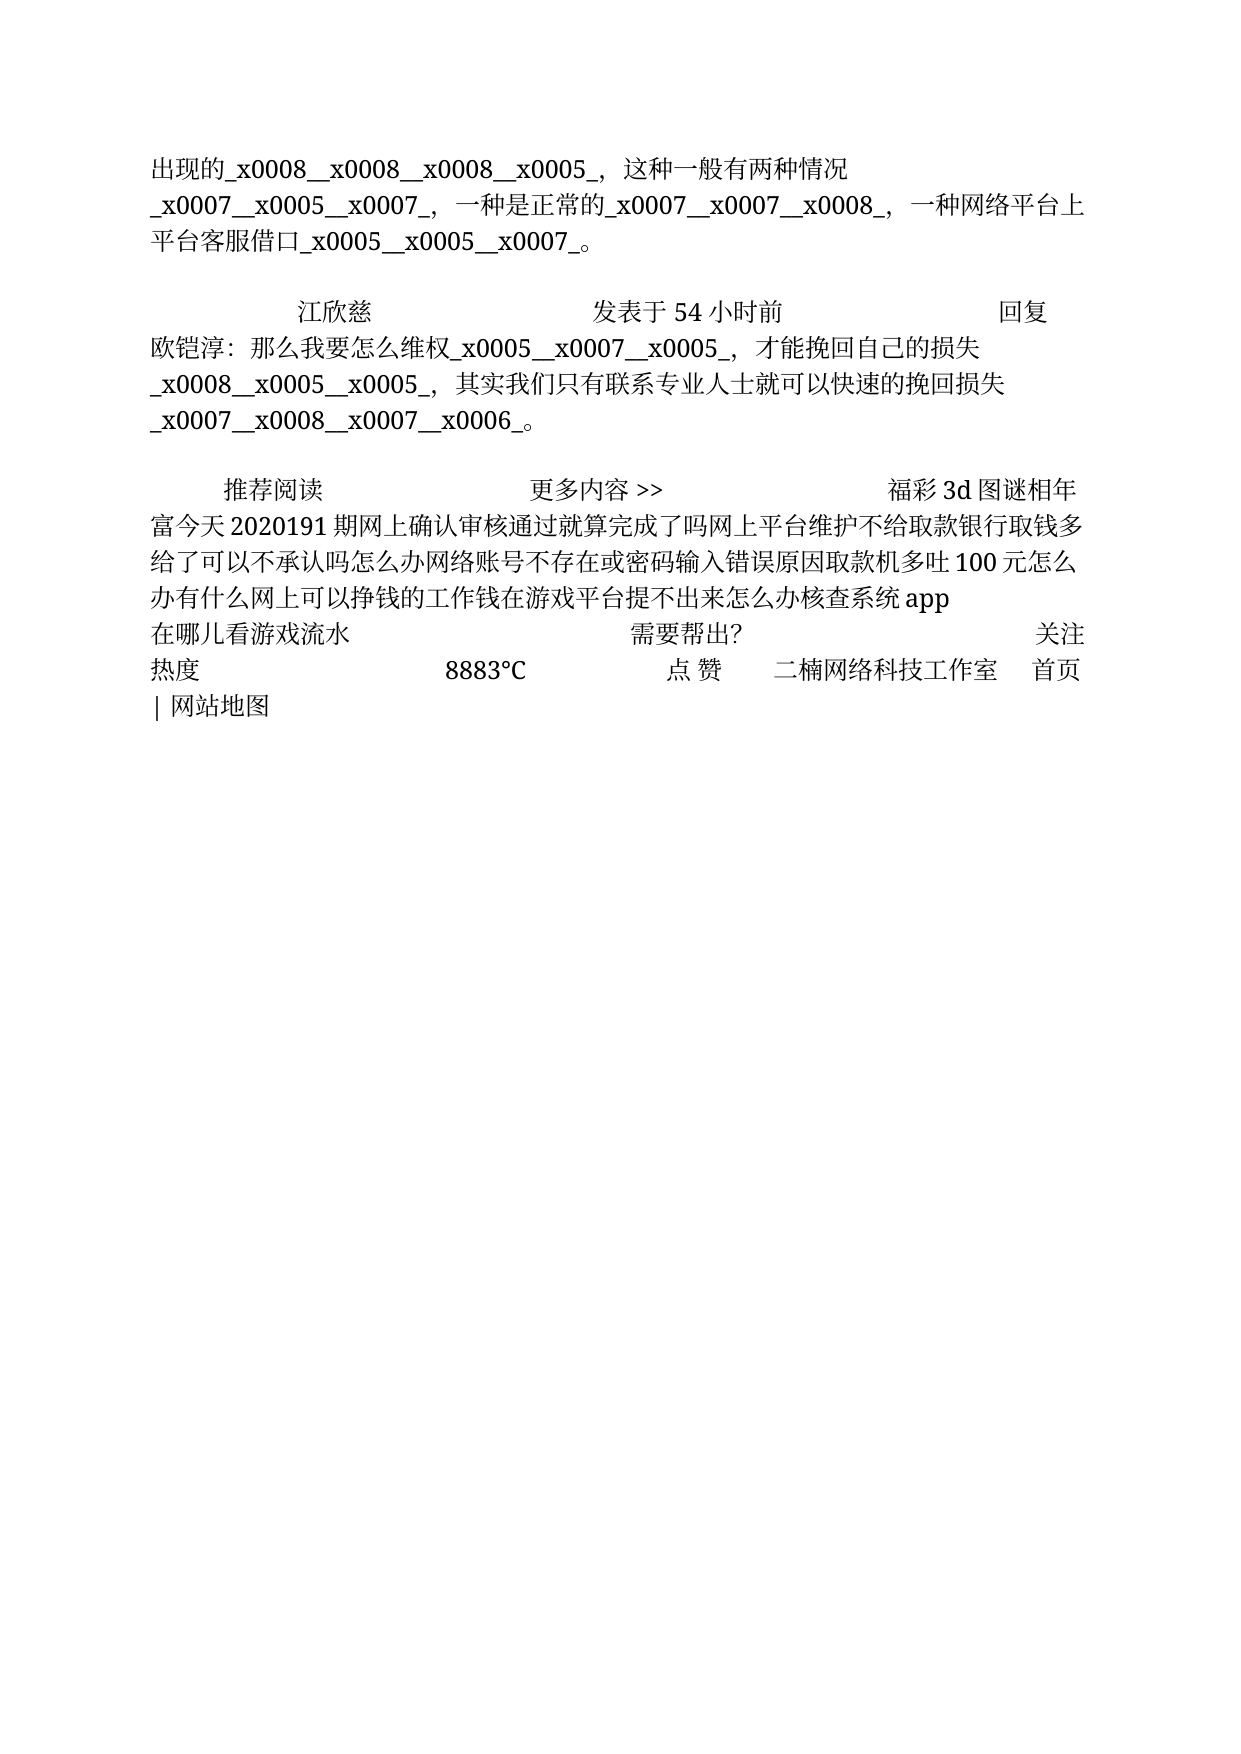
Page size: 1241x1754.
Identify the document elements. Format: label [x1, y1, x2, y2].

text [150, 150, 1090, 723]
